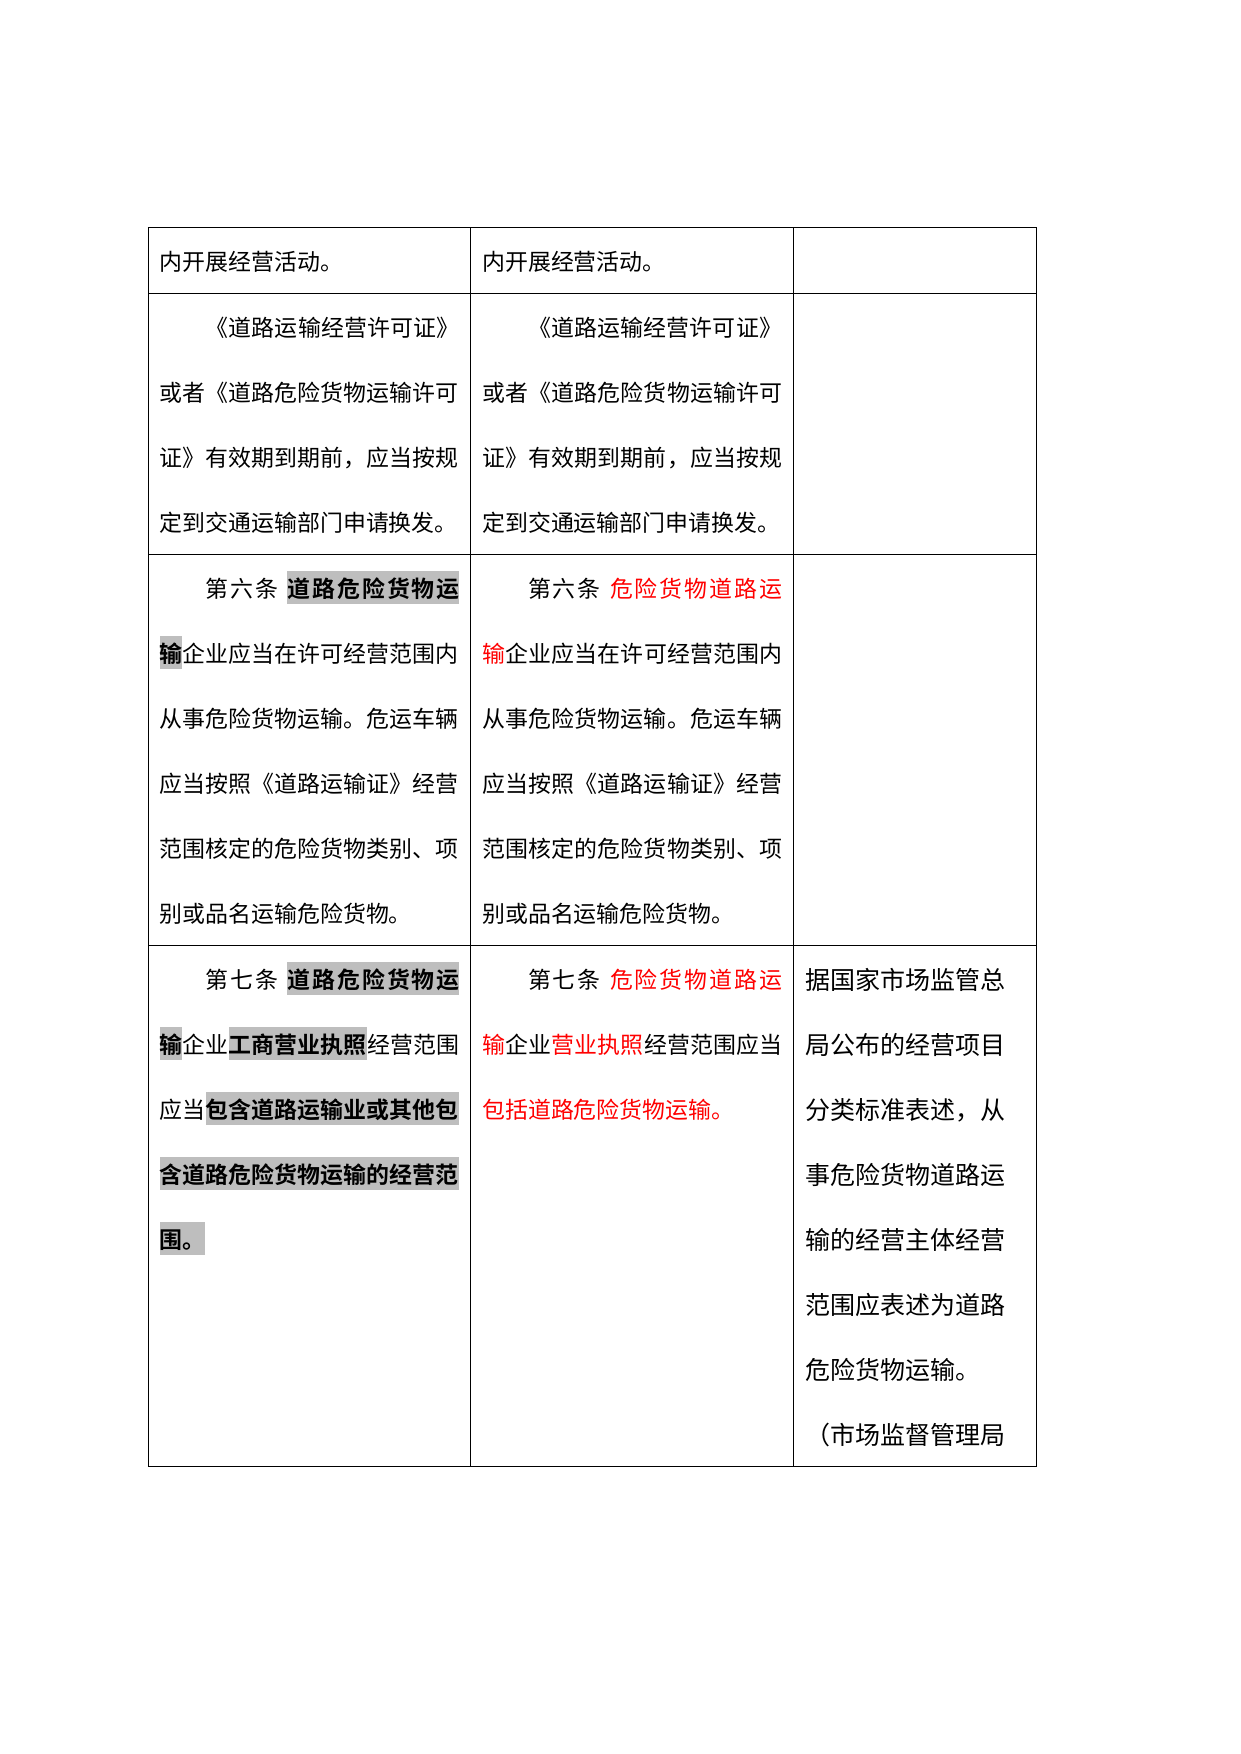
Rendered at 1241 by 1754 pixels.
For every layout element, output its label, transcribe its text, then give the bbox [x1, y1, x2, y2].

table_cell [471, 228, 793, 293]
table_cell 第六条 危险货物道路运输企业应当在许可经营范围内从事危险货物运输。危运车辆应当按照《道路运输证》经营范围核定的危险货物类别、项别或品名运输危险货物。 [471, 555, 793, 945]
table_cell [149, 228, 470, 293]
table_cell 《道路运输经营许可证》或者《道路危险货物运输许可证》有效期到期前，应当按规定到交通运输部门申请换发。 [471, 294, 793, 554]
table_cell [794, 555, 1036, 945]
table_cell [794, 228, 1036, 293]
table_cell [149, 946, 470, 1466]
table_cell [471, 946, 793, 1466]
table_cell [794, 294, 1036, 554]
table_cell 《道路运输经营许可证》或者《道路危险货物运输许可证》有效期到期前，应当按规定到交通运输部门申请换发。 [149, 294, 470, 554]
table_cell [794, 946, 1036, 1466]
table_cell 第六条 道路危险货物运输企业应当在许可经营范围内从事危险货物运输。危运车辆应当按照《道路运输证》经营范围核定的危险货物类别、项别或品名运输危险货物。 [149, 555, 470, 945]
